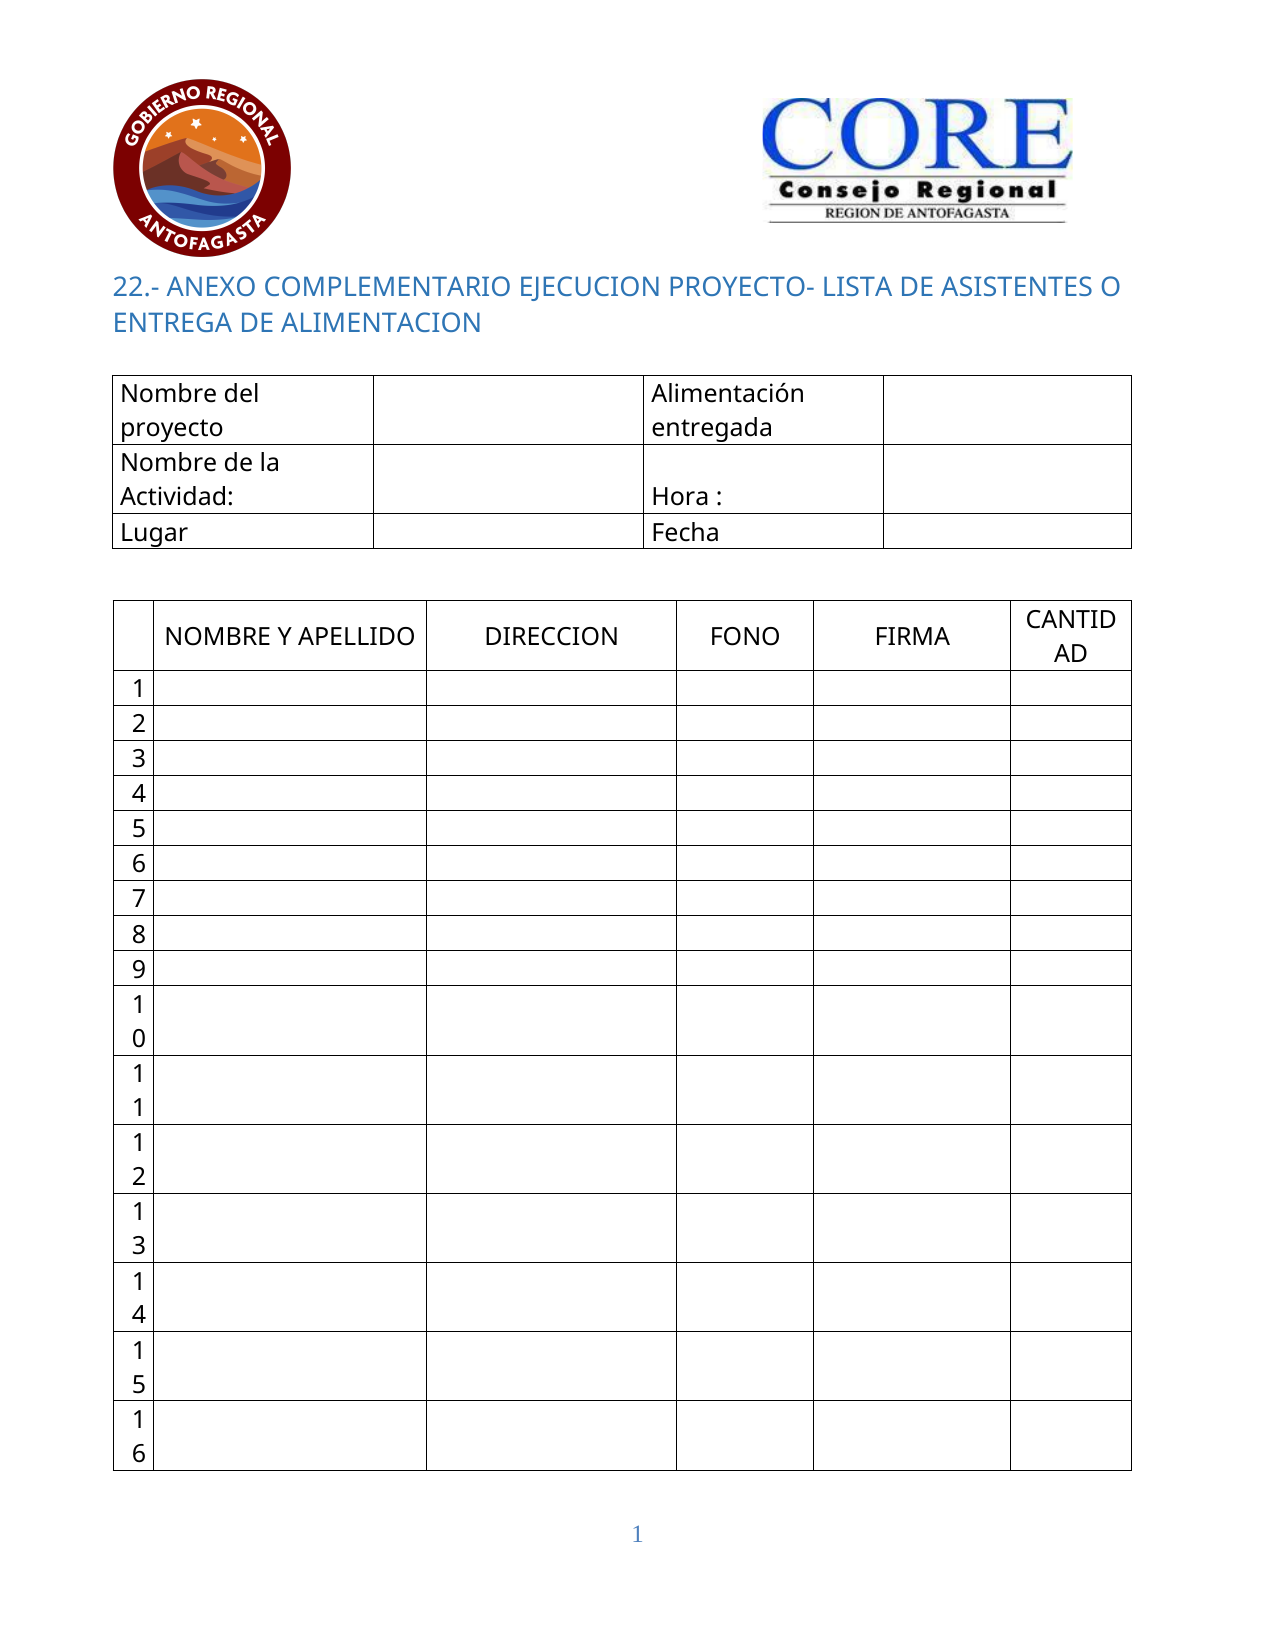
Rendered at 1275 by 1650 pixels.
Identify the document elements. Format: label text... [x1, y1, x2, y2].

table_cell [1011, 811, 1131, 845]
table_cell 10 [114, 986, 153, 1054]
table_cell [814, 1263, 1010, 1331]
table_header CANTIDAD [1011, 601, 1131, 669]
table_cell [814, 706, 1010, 740]
table_cell [814, 881, 1010, 915]
table_cell [677, 741, 813, 775]
table_cell Hora : [644, 445, 883, 513]
table_cell [154, 706, 426, 740]
table_cell 6 [114, 846, 153, 880]
table_header Nombre del proyecto [113, 376, 373, 444]
table_cell [677, 916, 813, 950]
table_cell [427, 986, 676, 1054]
table_cell [814, 846, 1010, 880]
table_cell [1011, 846, 1131, 880]
table_cell [427, 1056, 676, 1124]
table_cell 1 [114, 671, 153, 704]
table_cell [427, 881, 676, 915]
table_header FONO [677, 601, 813, 669]
table_cell [814, 986, 1010, 1054]
table_cell [814, 671, 1010, 704]
table_cell [427, 776, 676, 810]
table_cell [677, 1401, 813, 1469]
table_cell [154, 1194, 426, 1262]
table_cell [814, 811, 1010, 845]
table_cell 16 [114, 1401, 153, 1469]
table_cell [677, 1125, 813, 1193]
table_cell [427, 1401, 676, 1469]
table_cell [427, 1332, 676, 1400]
table_cell [677, 986, 813, 1054]
table_cell 9 [114, 951, 153, 985]
table_cell [677, 811, 813, 845]
table_cell [677, 706, 813, 740]
table_cell [677, 951, 813, 985]
table_cell [814, 776, 1010, 810]
table_cell [427, 1263, 676, 1331]
picture [762, 98, 1073, 223]
table_cell [427, 1194, 676, 1262]
table_cell [1011, 671, 1131, 704]
table_cell [154, 741, 426, 775]
table_cell 12 [114, 1125, 153, 1193]
table_cell 8 [114, 916, 153, 950]
table_cell Nombre de la Actividad: [113, 445, 373, 513]
table_cell [1011, 1263, 1131, 1331]
table_cell [677, 1056, 813, 1124]
table_cell [154, 1401, 426, 1469]
table_cell [154, 1332, 426, 1400]
table_cell [814, 1401, 1010, 1469]
table_cell 7 [114, 881, 153, 915]
table_cell Fecha [644, 514, 883, 548]
table_cell [154, 1263, 426, 1331]
table_cell [427, 846, 676, 880]
table_header [374, 376, 643, 444]
subtitle 22.- ANEXO COMPLEMENTARIO EJECUCION PROYECTO- LISTA DE ASISTENTES O ENTREGA DE ALIMENTACION [112, 267, 1162, 341]
table_cell [154, 776, 426, 810]
table_cell Lugar [113, 514, 373, 548]
table_cell [427, 916, 676, 950]
table_cell [154, 881, 426, 915]
table_cell [814, 916, 1010, 950]
table_cell 15 [114, 1332, 153, 1400]
table_cell [1011, 916, 1131, 950]
table_cell [427, 671, 676, 704]
table_cell [1011, 1332, 1131, 1400]
table_cell [427, 741, 676, 775]
table_cell [1011, 1194, 1131, 1262]
table_cell [677, 776, 813, 810]
table_cell [427, 706, 676, 740]
table_cell [884, 445, 1131, 513]
table_header [114, 601, 153, 669]
table_cell [677, 671, 813, 704]
table_cell 4 [114, 776, 153, 810]
table_cell [814, 951, 1010, 985]
table_cell 3 [114, 741, 153, 775]
table_cell [374, 514, 643, 548]
table_cell [1011, 776, 1131, 810]
table_header [884, 376, 1131, 444]
table_cell [374, 445, 643, 513]
table_cell [814, 1056, 1010, 1124]
table_cell [1011, 881, 1131, 915]
table_cell [154, 951, 426, 985]
table_cell [1011, 1125, 1131, 1193]
table_header FIRMA [814, 601, 1010, 669]
table_cell [154, 671, 426, 704]
table_cell [154, 916, 426, 950]
table_cell [427, 811, 676, 845]
table_header NOMBRE Y APELLIDO [154, 601, 426, 669]
table_header Alimentación entregada [644, 376, 883, 444]
table_cell [677, 1194, 813, 1262]
table_cell [1011, 1401, 1131, 1469]
table_cell [1011, 986, 1131, 1054]
table_cell [677, 846, 813, 880]
table_cell [154, 811, 426, 845]
table_cell [154, 1056, 426, 1124]
table_cell [814, 741, 1010, 775]
table_cell [1011, 951, 1131, 985]
table_cell [1011, 1056, 1131, 1124]
table_cell 14 [114, 1263, 153, 1331]
table_cell [427, 1125, 676, 1193]
table_cell [154, 986, 426, 1054]
table_cell [677, 1263, 813, 1331]
table_cell 11 [114, 1056, 153, 1124]
table_cell [884, 514, 1131, 548]
table_cell [814, 1125, 1010, 1193]
table_header DIRECCION [427, 601, 676, 669]
table_cell 2 [114, 706, 153, 740]
table_cell 13 [114, 1194, 153, 1262]
table_cell [814, 1332, 1010, 1400]
table_cell [677, 881, 813, 915]
table_cell [154, 1125, 426, 1193]
table_cell [1011, 706, 1131, 740]
table_cell [1011, 741, 1131, 775]
table_cell [154, 846, 426, 880]
table_cell [814, 1194, 1010, 1262]
table_cell [427, 951, 676, 985]
table_cell [677, 1332, 813, 1400]
table_cell 5 [114, 811, 153, 845]
picture [112, 73, 292, 263]
